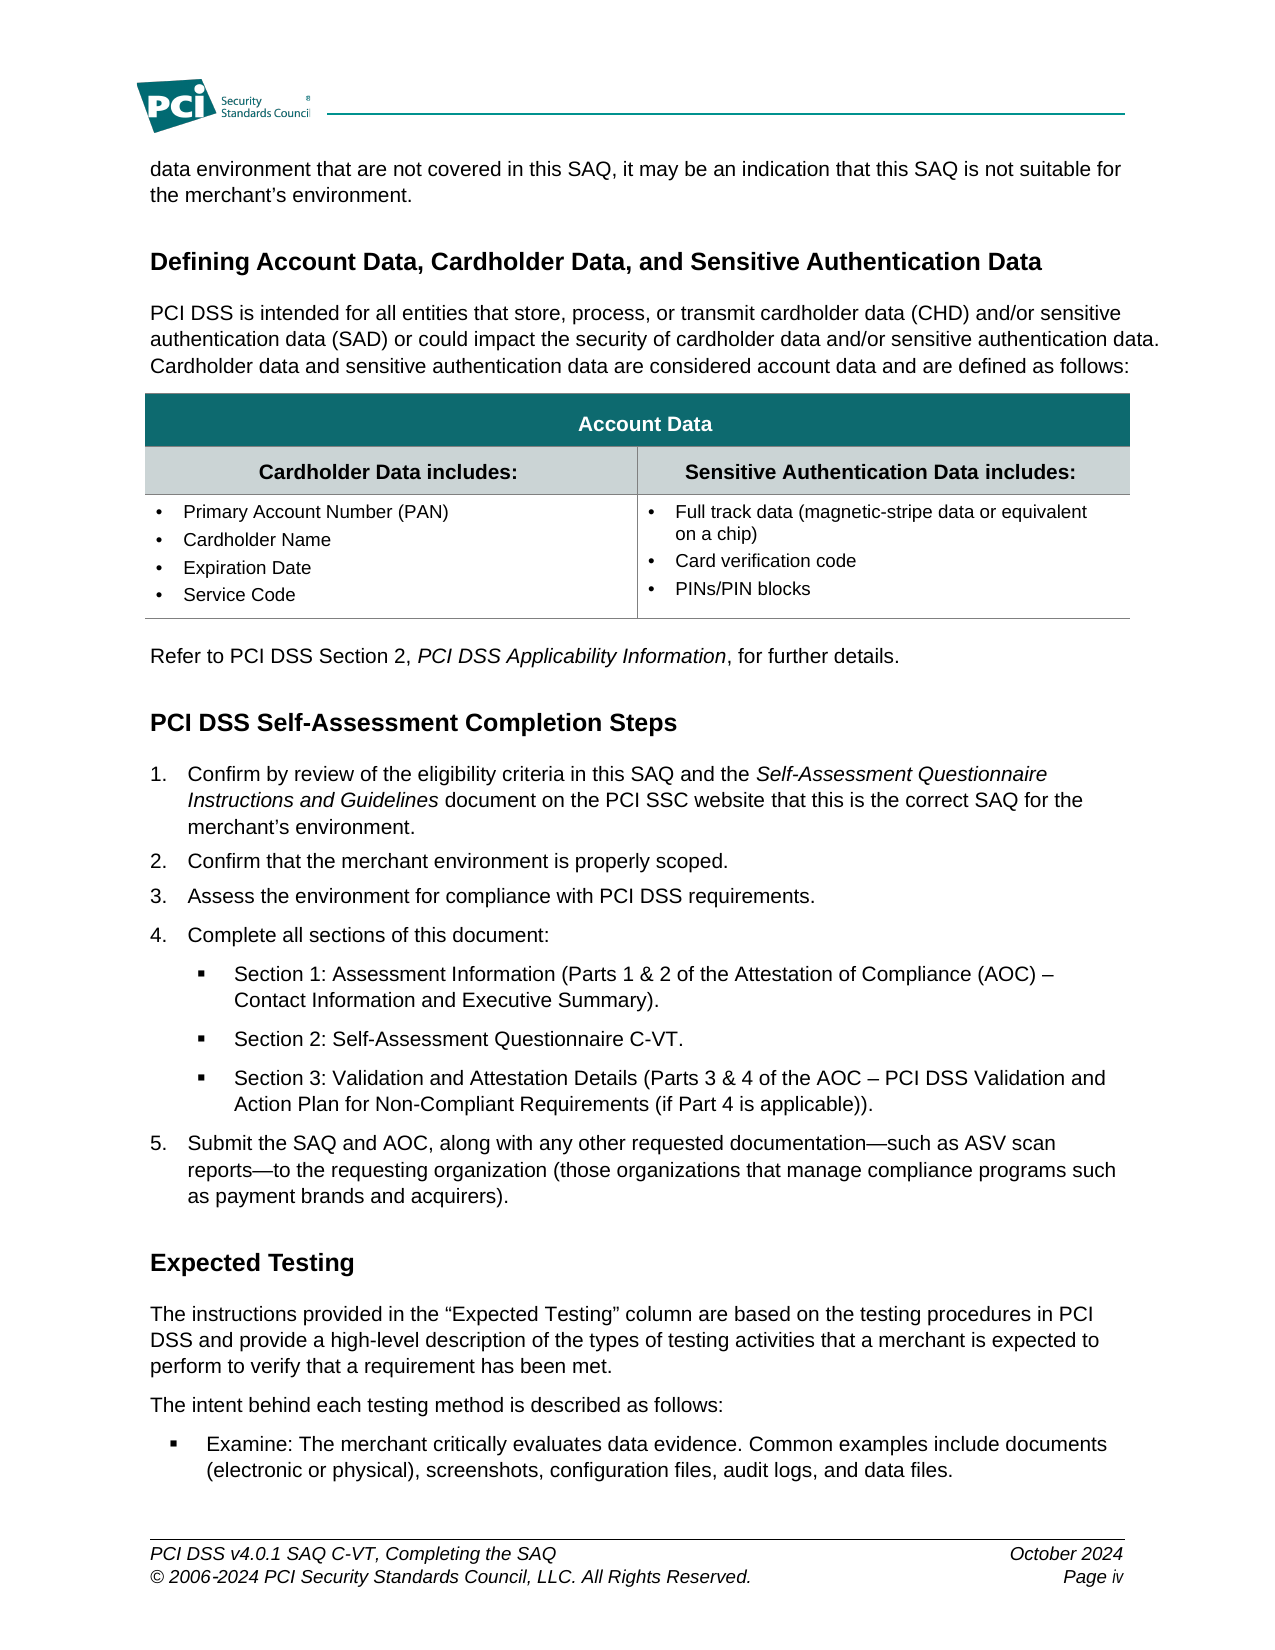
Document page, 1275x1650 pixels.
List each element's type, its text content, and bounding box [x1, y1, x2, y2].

text Refer to PCI DSS Section 2, PCI DSS Applicability Information, for further details. [150, 644, 1140, 668]
picture [136, 79, 311, 133]
list Examine: The merchant critically evaluates data evidence. Common examples include documents (electronic or physical), screenshots, configuration files, audit logs, and data files. [169, 1432, 1125, 1482]
table_cell Cardholder Data includes: [145, 447, 637, 494]
table_cell Primary Account Number (PAN) Cardholder Name Expiration Date Service Code [145, 495, 637, 618]
subtitle Defining Account Data, Cardholder Data, and Sensitive Authentication Data [150, 247, 1140, 276]
list Section 1: Assessment Information (Parts 1 & 2 of the Attestation of Compliance (AOC) – Contact Information and Executive Summary). [196, 962, 1125, 1012]
list Complete all sections of this document: [150, 923, 1125, 947]
list Assess the environment for compliance with PCI DSS requirements. [150, 884, 1125, 908]
list Submit the SAQ and AOC, along with any other requested documentation—such as ASV scan reports—to the requesting organization (those organizations that manage compliance programs such as payment brands and acquirers). [150, 1131, 1125, 1208]
text The instructions provided in the “Expected Testing” column are based on the testing procedures in PCI DSS and provide a high-level description of the types of testing activities that a merchant is expected to perform to verify that a requirement has been met. [150, 1301, 1125, 1378]
list Confirm by review of the eligibility criteria in this SAQ and the Self-Assessment Questionnaire Instructions and Guidelines document on the PCI SSC website that this is the correct SAQ for the merchant’s environment. [150, 762, 1125, 838]
table_header Account Data [145, 394, 1130, 446]
list Confirm that the merchant environment is properly scoped. [150, 849, 1125, 873]
subtitle PCI DSS Self-Assessment Completion Steps [150, 708, 1125, 737]
text The intent behind each testing method is described as follows: [150, 1393, 1125, 1417]
table_cell Full track data (magnetic-stripe data or equivalent on a chip) Card verification code PINs/PIN blocks [638, 495, 1130, 618]
list Section 2: Self-Assessment Questionnaire C-VT. [196, 1027, 1125, 1051]
table_cell Sensitive Authentication Data includes: [638, 447, 1130, 494]
list Section 3: Validation and Attestation Details (Parts 3 & 4 of the AOC – PCI DSS Validation and Action Plan for Non-Compliant Requirements (if Part 4 is applicable)). [196, 1066, 1125, 1116]
subtitle Expected Testing [150, 1248, 1125, 1276]
text PCI DSS is intended for all entities that store, process, or transmit cardholder data (CHD) and/or sensitive authentication data (SAD) or could impact the security of cardholder data and/or sensitive authentication data. Cardholder data and sensitive authentication data are considered account data and are defined as follows: [150, 301, 1181, 378]
